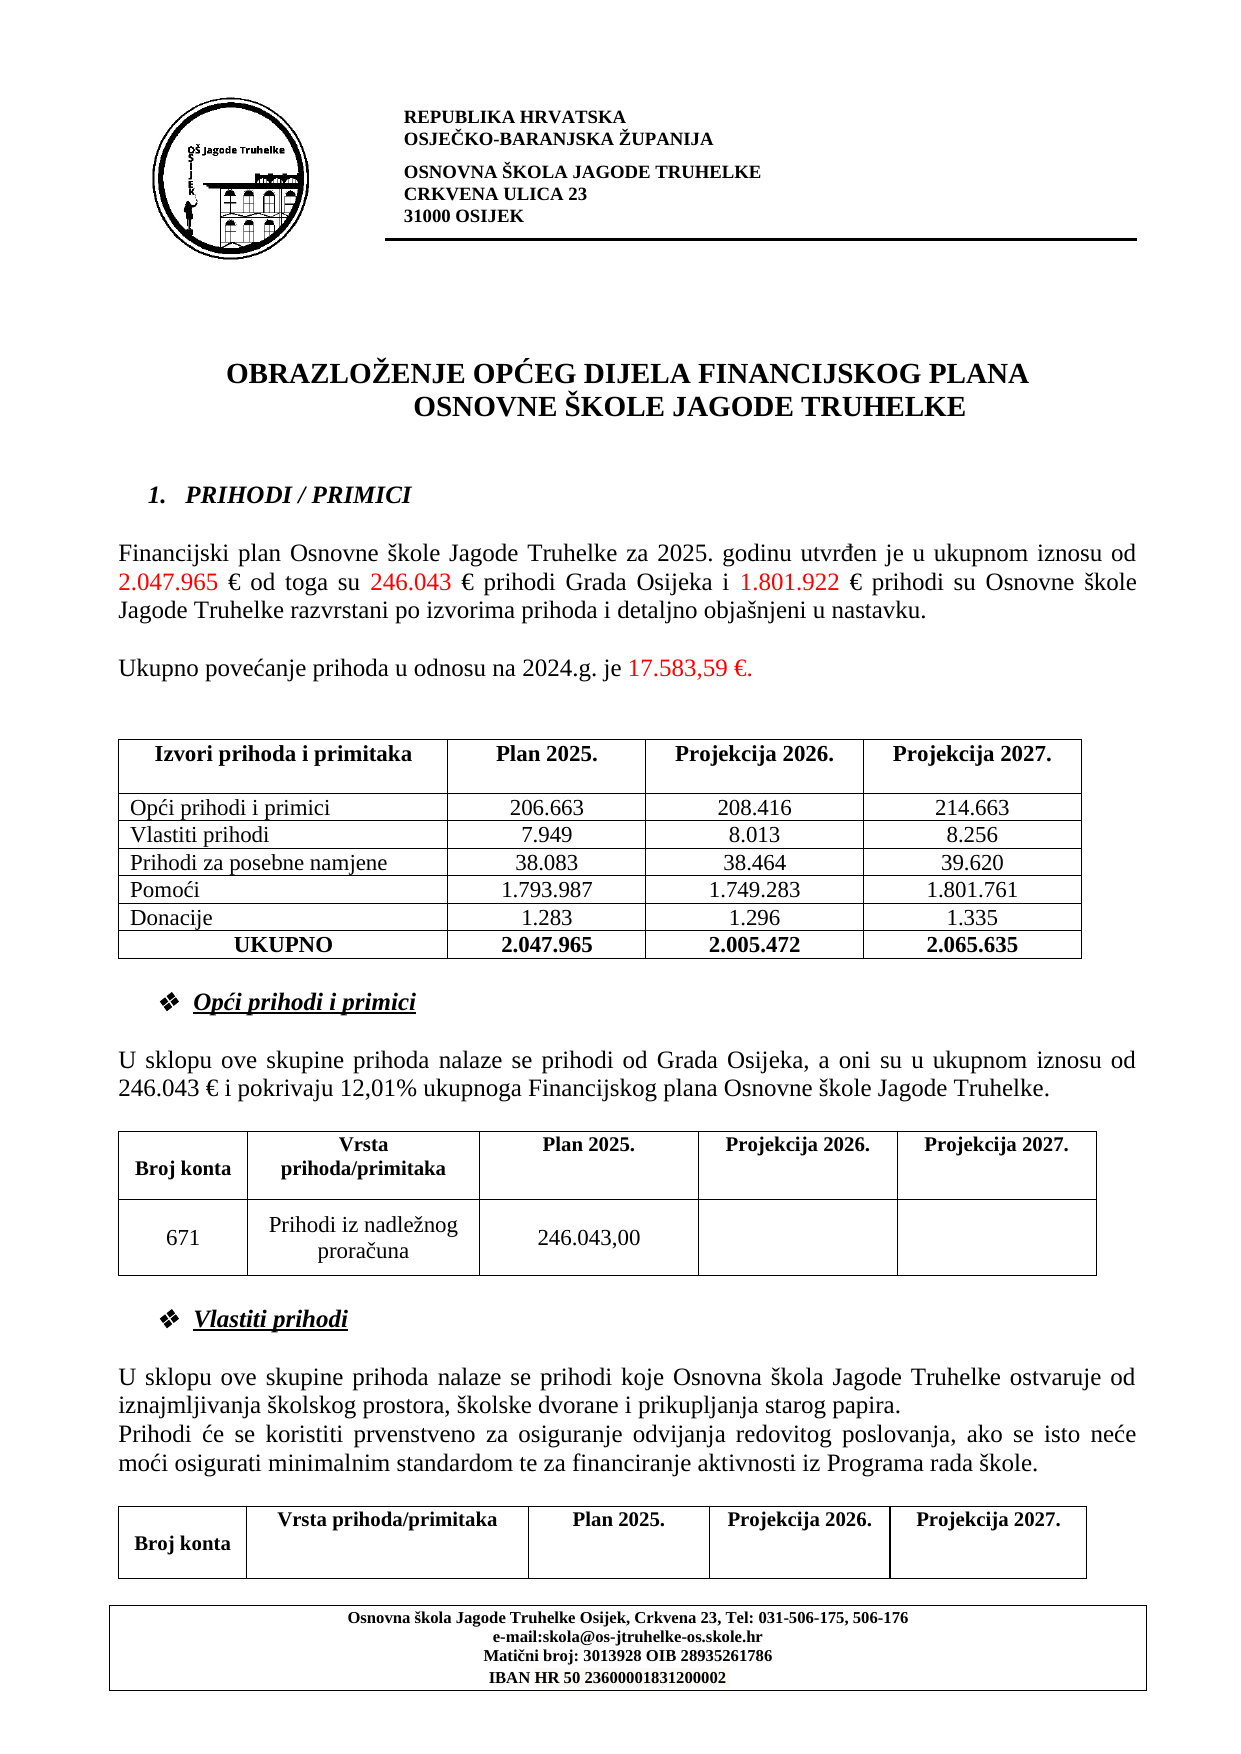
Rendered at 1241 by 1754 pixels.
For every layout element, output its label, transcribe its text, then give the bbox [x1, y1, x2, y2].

table_header Projekcija 2026. [710, 1507, 889, 1577]
table_header Projekcija 2026. [646, 740, 863, 793]
text OBRAZLOŽENJE OPĆEG DIJELA FINANCIJSKOG PLANA [118, 356, 1137, 389]
table_cell 2.005.472 [646, 931, 863, 957]
text Ukupno povećanje prihoda u odnosu na 2024.g. je 17.583,59 €. [118, 653, 1137, 682]
table_cell 8.256 [864, 821, 1081, 848]
text REPUBLIKA HRVATSKA [385, 106, 1137, 128]
table_header Broj konta [119, 1507, 246, 1577]
table_cell 206.663 [448, 794, 645, 820]
table_cell 1.283 [448, 904, 645, 930]
table_cell 214.663 [864, 794, 1081, 820]
table_cell Prihodi za posebne namjene [119, 849, 447, 875]
table_cell 1.296 [646, 904, 863, 930]
table_cell 1.749.283 [646, 876, 863, 903]
text CRKVENA ULICA 23 [385, 183, 1137, 204]
text U sklopu ove skupine prihoda nalaze se prihodi koje Osnovna škola Jagode Truhelke ostvaruje od iznajmljivanja školskog prostora, školske dvorane i prikupljanja starog papira. [118, 1362, 1137, 1419]
table_cell 7.949 [448, 821, 645, 848]
table_cell Donacije [119, 904, 447, 930]
table_cell 38.083 [448, 849, 645, 875]
table_cell 38.464 [646, 849, 863, 875]
table_cell 1.335 [864, 904, 1081, 930]
table_cell 246.043,00 [480, 1200, 698, 1274]
table_header Projekcija 2027. [864, 740, 1081, 793]
table_header Vrsta prihoda/primitaka [247, 1507, 528, 1577]
table_cell Prihodi iz nadležnog proračuna [248, 1200, 479, 1274]
text Financijski plan Osnovne škole Jagode Truhelke za 2025. godinu utvrđen je u ukupnom iznosu od 2.047.965 € od toga su 246.043 € prihodi Grada Osijeka i 1.801.922 € prihodi su Osnovne škole Jagode Truhelke razvrstani po izvorima prihoda i detaljno objašnjeni u nastavku. [118, 538, 1137, 624]
table_cell Pomoći [119, 876, 447, 903]
list PRIHODI / PRIMICI [148, 481, 1137, 509]
text U sklopu ove skupine prihoda nalaze se prihodi od Grada Osijeka, a oni su u ukupnom iznosu od 246.043 € i pokrivaju 12,01% ukupnoga Financijskog plana Osnovne škole Jagode Truhelke. [118, 1045, 1137, 1102]
list Vlastiti prihodi [156, 1304, 1137, 1333]
table_cell 208.416 [646, 794, 863, 820]
table_header Plan 2025. [448, 740, 645, 793]
text OSJEČKO-BARANJSKA ŽUPANIJA [385, 128, 1137, 149]
table_cell 39.620 [864, 849, 1081, 875]
table_cell 2.065.635 [864, 931, 1081, 957]
text 31000 OSIJEK [385, 204, 1137, 226]
table_header Plan 2025. [480, 1132, 698, 1199]
table_cell 1.801.761 [864, 876, 1081, 903]
table_cell [699, 1200, 897, 1274]
list Opći prihodi i primici [156, 987, 1137, 1016]
table_header Vrsta prihoda/primitaka [248, 1132, 479, 1199]
table_header Izvori prihoda i primitaka [119, 740, 447, 793]
table_cell [898, 1200, 1096, 1274]
table_header Projekcija 2027. [891, 1507, 1086, 1577]
text OSNOVNE ŠKOLE JAGODE TRUHELKE [118, 389, 1137, 423]
table_cell Opći prihodi i primici [119, 794, 447, 820]
table_cell Vlastiti prihodi [119, 821, 447, 848]
table_header Plan 2025. [529, 1507, 709, 1577]
table_header Projekcija 2026. [699, 1132, 897, 1199]
table_cell UKUPNO [119, 931, 447, 957]
picture [85, 84, 385, 260]
table_header Projekcija 2027. [898, 1132, 1096, 1199]
table_cell 1.793.987 [448, 876, 645, 903]
table_cell 2.047.965 [448, 931, 645, 957]
table_cell 671 [119, 1200, 247, 1274]
text Prihodi će se koristiti prvenstveno za osiguranje odvijanja redovitog poslovanja, ako se isto neće moći osigurati minimalnim standardom te za financiranje aktivnosti iz Programa rada škole. [118, 1419, 1137, 1477]
table_cell 8.013 [646, 821, 863, 848]
table_header Broj konta [119, 1132, 247, 1199]
text OSNOVNA ŠKOLA JAGODE TRUHELKE [385, 161, 1137, 183]
